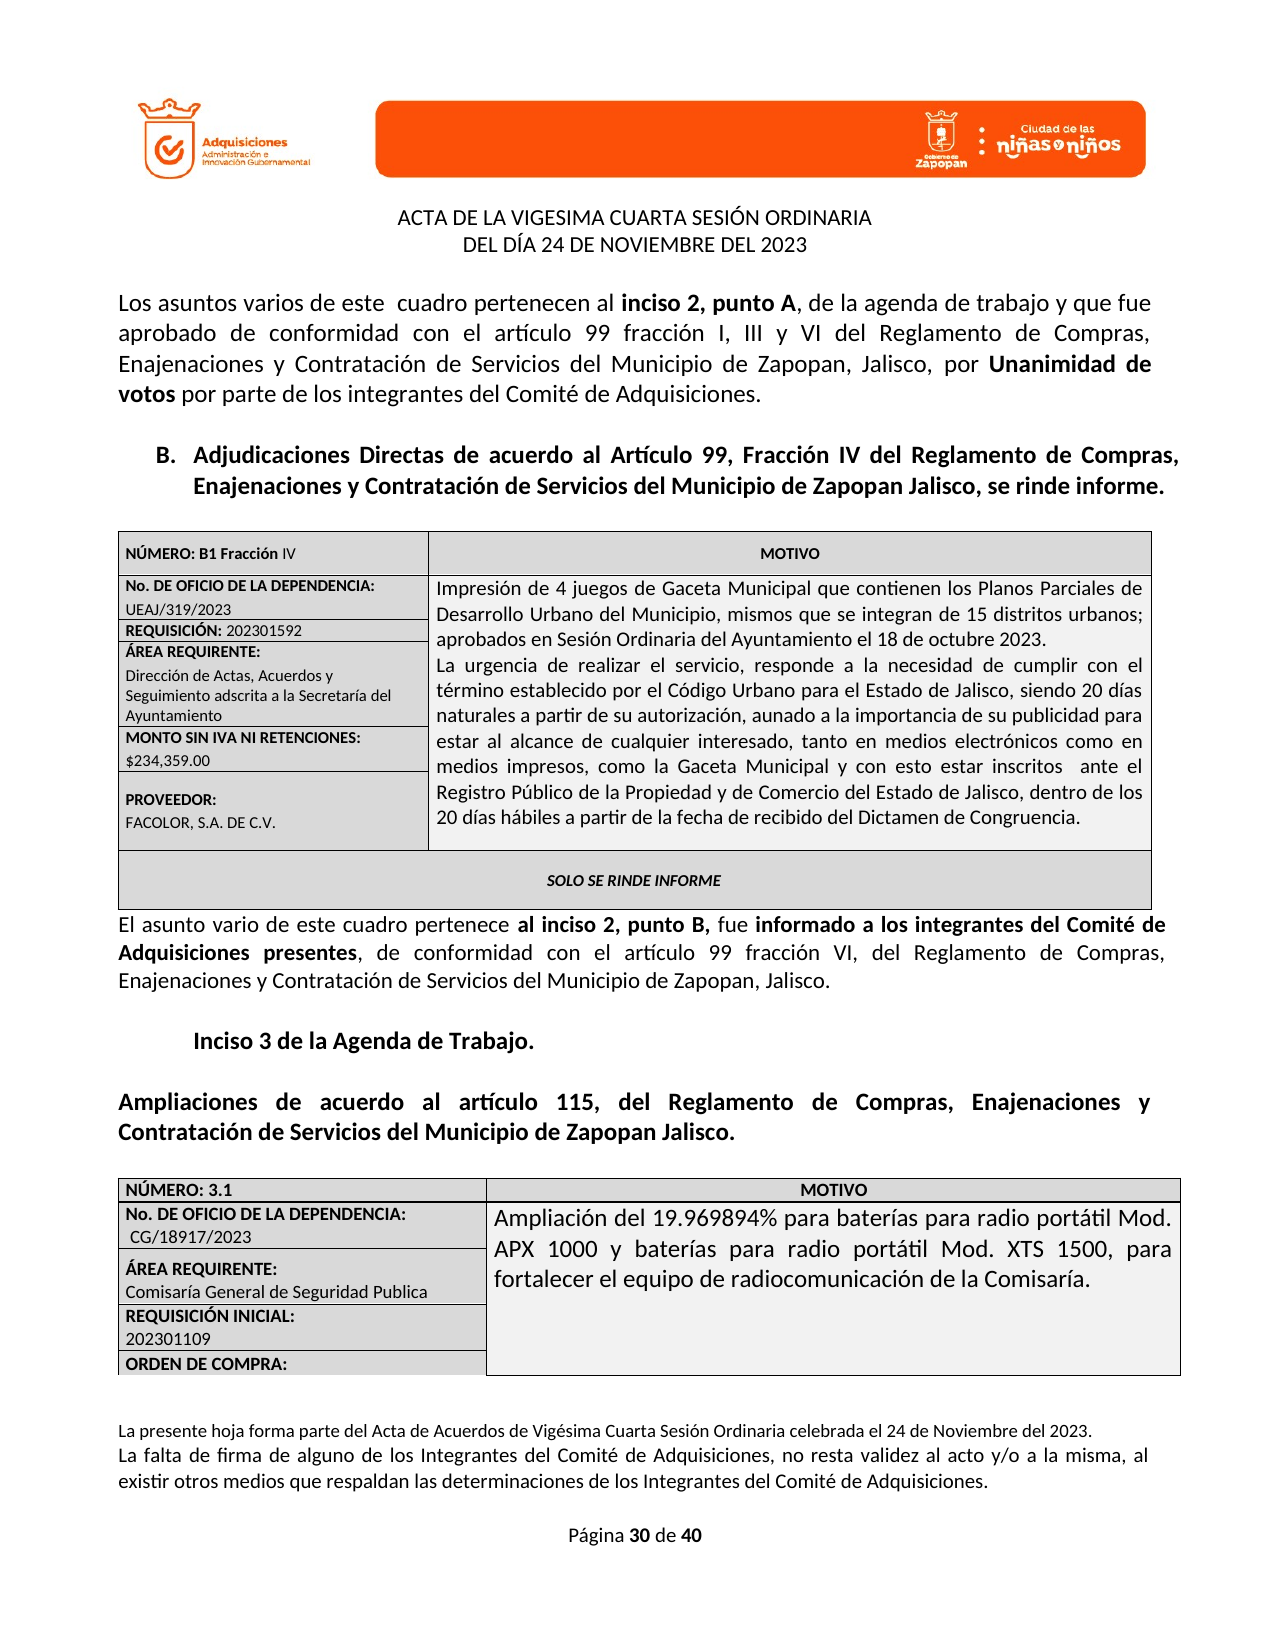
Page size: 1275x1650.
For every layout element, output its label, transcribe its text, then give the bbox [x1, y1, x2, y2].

table_cell REQUISICIÓN INICIAL: 202301109 [119, 1305, 486, 1350]
table_header NÚMERO: 3.1 [119, 1179, 486, 1201]
table_cell ÁREA REQUIRENTE: Dirección de Actas, Acuerdos y Seguimiento adscrita a la Secretaría del Ayuntamiento [119, 642, 428, 726]
table_header NÚMERO: B1 Fracción IV [119, 532, 428, 574]
table_cell MONTO SIN IVA NI RETENCIONES: $234,359.00 [119, 727, 428, 771]
table_header MOTIVO [487, 1179, 1180, 1201]
picture [118, 73, 1165, 203]
table_cell ORDEN DE COMPRA: 202301268 [119, 1351, 486, 1375]
table_cell No. DE OFICIO DE LA DEPENDENCIA: UEAJ/319/2023 [119, 576, 428, 619]
table_header MOTIVO [429, 532, 1151, 574]
table_cell ÁREA REQUIRENTE: Comisaría General de Seguridad Publica [119, 1249, 486, 1303]
text Los asuntos varios de este cuadro pertenecen al inciso 2, punto A, de la agenda de trabajo y que fue aprobado de conformidad con el artículo 99 fracción I, III y VI del Reglamento de Compras, Enajenaciones y Contratación de Servicios del Municipio de Zapopan, Jalisco, por Unanimidad de votos por parte de los integrantes del Comité de Adquisiciones. [118, 287, 1152, 409]
table_cell Impresión de 4 juegos de Gaceta Municipal que contienen los Planos Parciales de Desarrollo Urbano del Municipio, mismos que se integran de 15 distritos urbanos; aprobados en Sesión Ordinaria del Ayuntamiento el 18 de octubre 2023. La urgencia de realizar el servicio, responde a la necesidad de cumplir con el término establecido por el Código Urbano para el Estado de Jalisco, siendo 20 días naturales a partir de su autorización, aunado a la importancia de su publicidad para estar al alcance de cualquier interesado, tanto en medios electrónicos como en medios impresos, como la Gaceta Municipal y con esto estar inscritos ante el Registro Público de la Propiedad y de Comercio del Estado de Jalisco, dentro de los 20 días hábiles a partir de la fecha de recibido del Dictamen de Congruencia. [429, 576, 1151, 850]
list Adjudicaciones Directas de acuerdo al Artículo 99, Fracción IV del Reglamento de Compras, Enajenaciones y Contratación de Servicios del Municipio de Zapopan Jalisco, se rinde informe. [156, 440, 1181, 501]
table_cell REQUISICIÓN: 202301592 [119, 620, 428, 641]
text El asunto vario de este cuadro pertenece al inciso 2, punto B, fue informado a los integrantes del Comité de Adquisiciones presentes, de conformidad con el artículo 99 fracción VI, del Reglamento de Compras, Enajenaciones y Contratación de Servicios del Municipio de Zapopan, Jalisco. [118, 910, 1167, 994]
text Ampliaciones de acuerdo al artículo 115, del Reglamento de Compras, Enajenaciones y Contratación de Servicios del Municipio de Zapopan Jalisco. [118, 1086, 1152, 1147]
table_cell PROVEEDOR: FACOLOR, S.A. DE C.V. [119, 772, 428, 850]
table_cell No. DE OFICIO DE LA DEPENDENCIA: CG/18917/2023 [119, 1203, 486, 1248]
text Inciso 3 de la Agenda de Trabajo. [193, 1025, 1152, 1055]
table_cell SOLO SE RINDE INFORME [119, 851, 1151, 909]
table_cell Ampliación del 19.969894% para baterías para radio portátil Mod. APX 1000 y baterías para radio portátil Mod. XTS 1500, para fortalecer el equipo de radiocomunicación de la Comisaría. [487, 1203, 1180, 1375]
